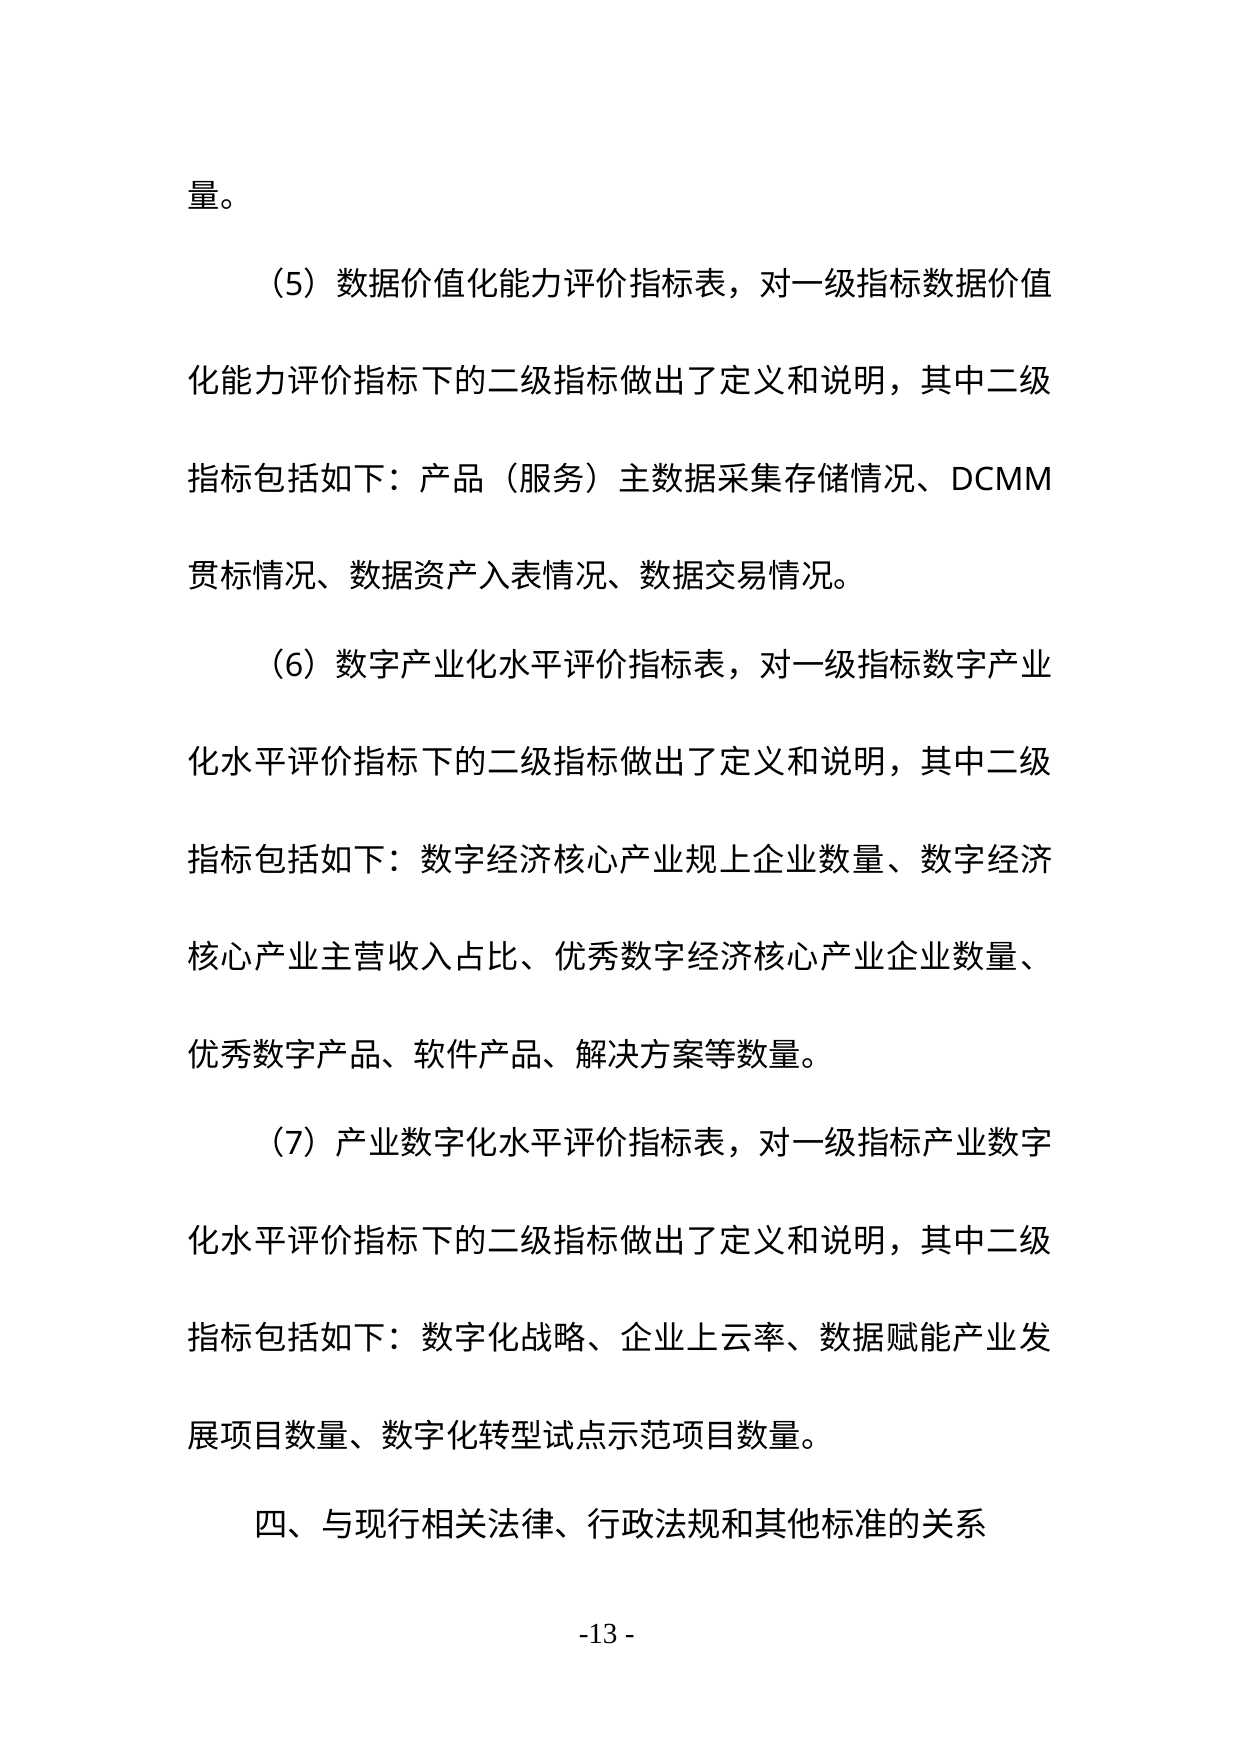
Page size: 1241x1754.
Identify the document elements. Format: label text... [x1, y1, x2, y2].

text （6）数字产业化水平评价指标表，对一级指标数字产业化水平评价指标下的二级指标做出了定义和说明，其中二级指标包括如下：数字经济核心产业规上企业数量、数字经济核心产业主营收入占比、优秀数字经济核心产业企业数量、优秀数字产品、软件产品、解决方案等数量。 [187, 630, 1053, 1085]
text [187, 162, 1053, 227]
text （7）产业数字化水平评价指标表，对一级指标产业数字化水平评价指标下的二级指标做出了定义和说明，其中二级指标包括如下：数字化战略、企业上云率、数据赋能产业发展项目数量、数字化转型试点示范项目数量。 [187, 1108, 1053, 1466]
text （5）数据价值化能力评价指标表，对一级指标数据价值化能力评价指标下的二级指标做出了定义和说明，其中二级指标包括如下：产品（服务）主数据采集存储情况、DCMM贯标情况、数据资产入表情况、数据交易情况。 [187, 249, 1053, 606]
subtitle 四、与现行相关法律、行政法规和其他标准的关系 [187, 1489, 1053, 1554]
